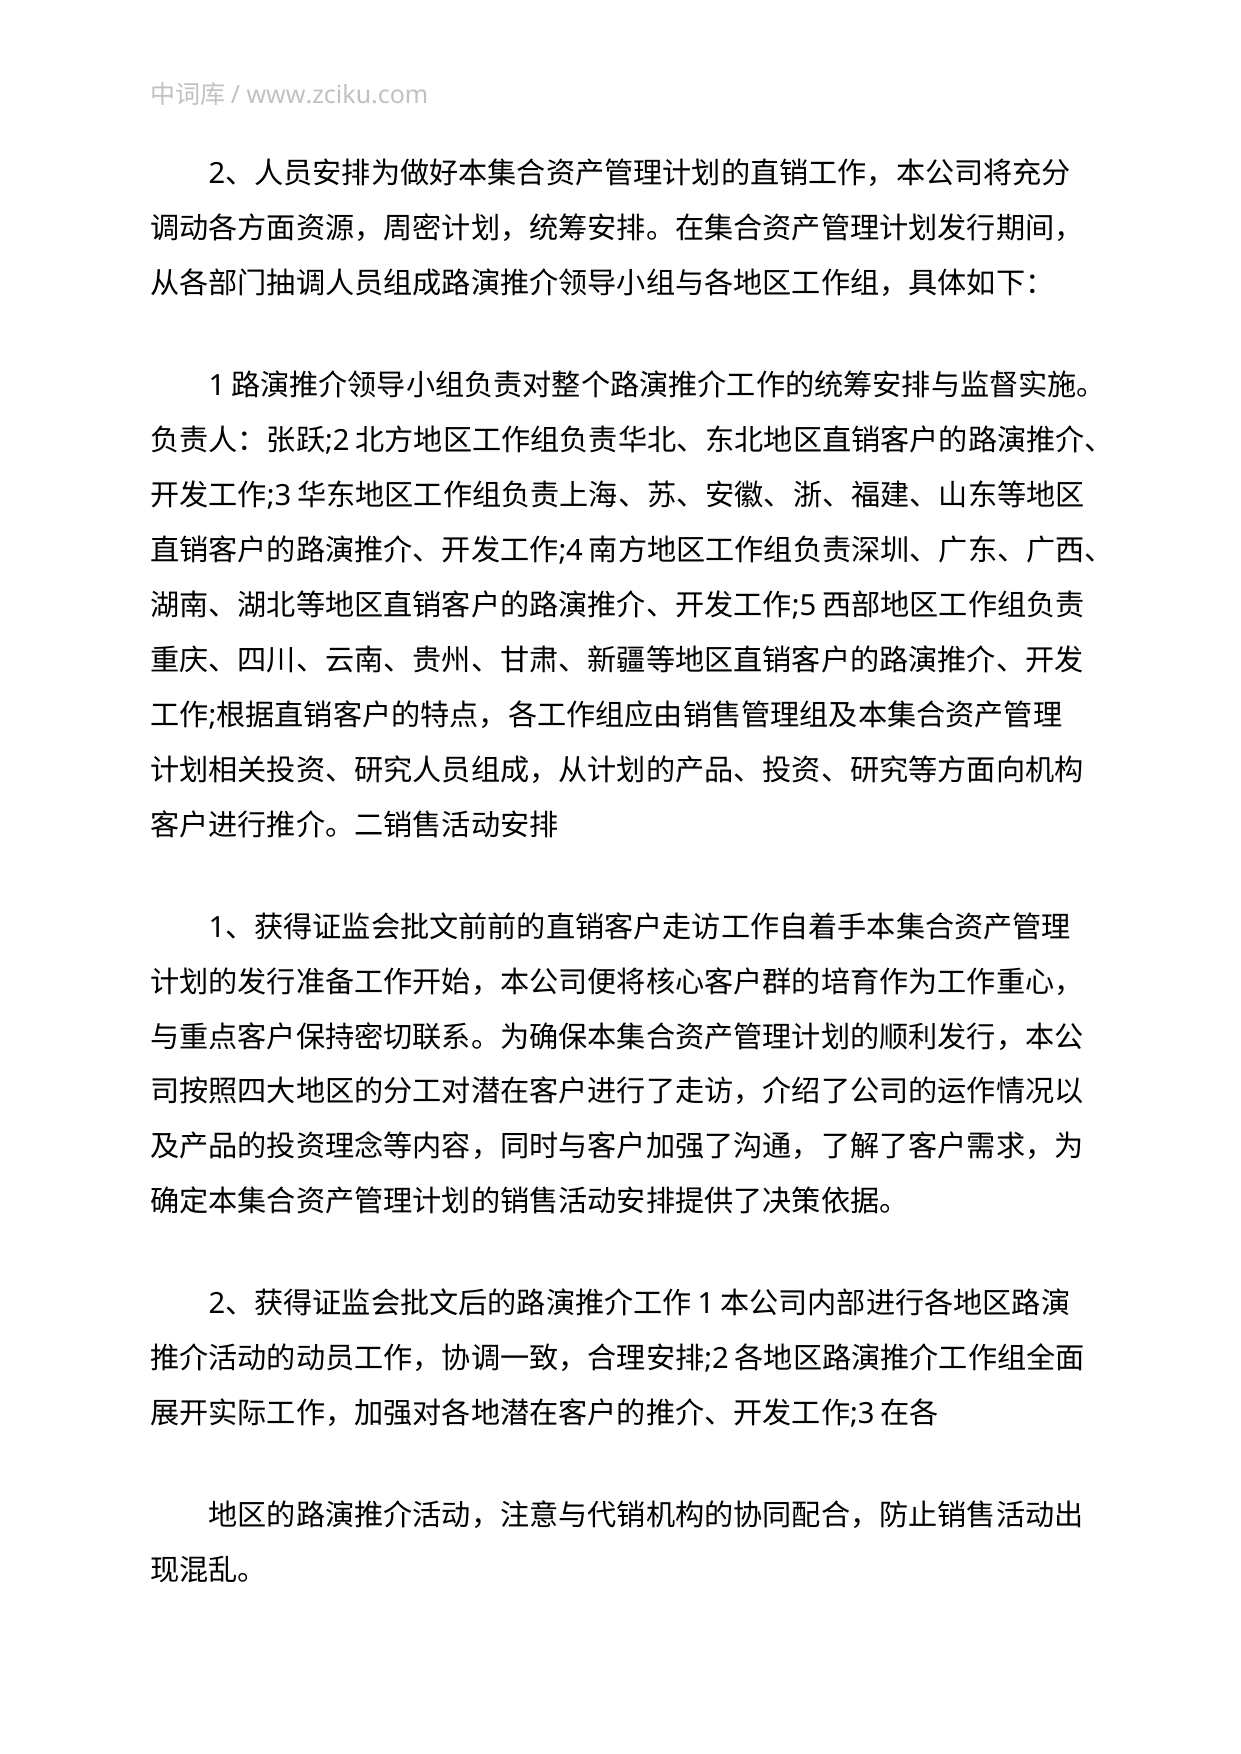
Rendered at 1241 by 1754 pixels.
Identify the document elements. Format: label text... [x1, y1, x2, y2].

text 1路演推介领导小组负责对整个路演推介工作的统筹安排与监督实施。负责人：张跃;2北方地区工作组负责华北、东北地区直销客户的路演推介、开发工作;3华东地区工作组负责上海、苏、安徽、浙、福建、山东等地区直销客户的路演推介、开发工作;4南方地区工作组负责深圳、广东、广西、湖南、湖北等地区直销客户的路演推介、开发工作;5西部地区工作组负责重庆、四川、云南、贵州、甘肃、新疆等地区直销客户的路演推介、开发工作;根据直销客户的特点，各工作组应由销售管理组及本集合资产管理计划相关投资、研究人员组成，从计划的产品、投资、研究等方面向机构客户进行推介。二销售活动安排 [150, 362, 1090, 844]
text 2、获得证监会批文后的路演推介工作1本公司内部进行各地区路演推介活动的动员工作，协调一致，合理安排;2各地区路演推介工作组全面展开实际工作，加强对各地潜在客户的推介、开发工作;3在各 [150, 1279, 1090, 1432]
text 2、人员安排为做好本集合资产管理计划的直销工作，本公司将充分调动各方面资源，周密计划，统筹安排。在集合资产管理计划发行期间，从各部门抽调人员组成路演推介领导小组与各地区工作组，具体如下： [150, 150, 1090, 302]
text 地区的路演推介活动，注意与代销机构的协同配合，防止销售活动出现混乱。 [150, 1492, 1090, 1589]
text 1、获得证监会批文前前的直销客户走访工作自着手本集合资产管理计划的发行准备工作开始，本公司便将核心客户群的培育作为工作重心，与重点客户保持密切联系。为确保本集合资产管理计划的顺利发行，本公司按照四大地区的分工对潜在客户进行了走访，介绍了公司的运作情况以及产品的投资理念等内容，同时与客户加强了沟通，了解了客户需求，为确定本集合资产管理计划的销售活动安排提供了决策依据。 [150, 903, 1090, 1220]
